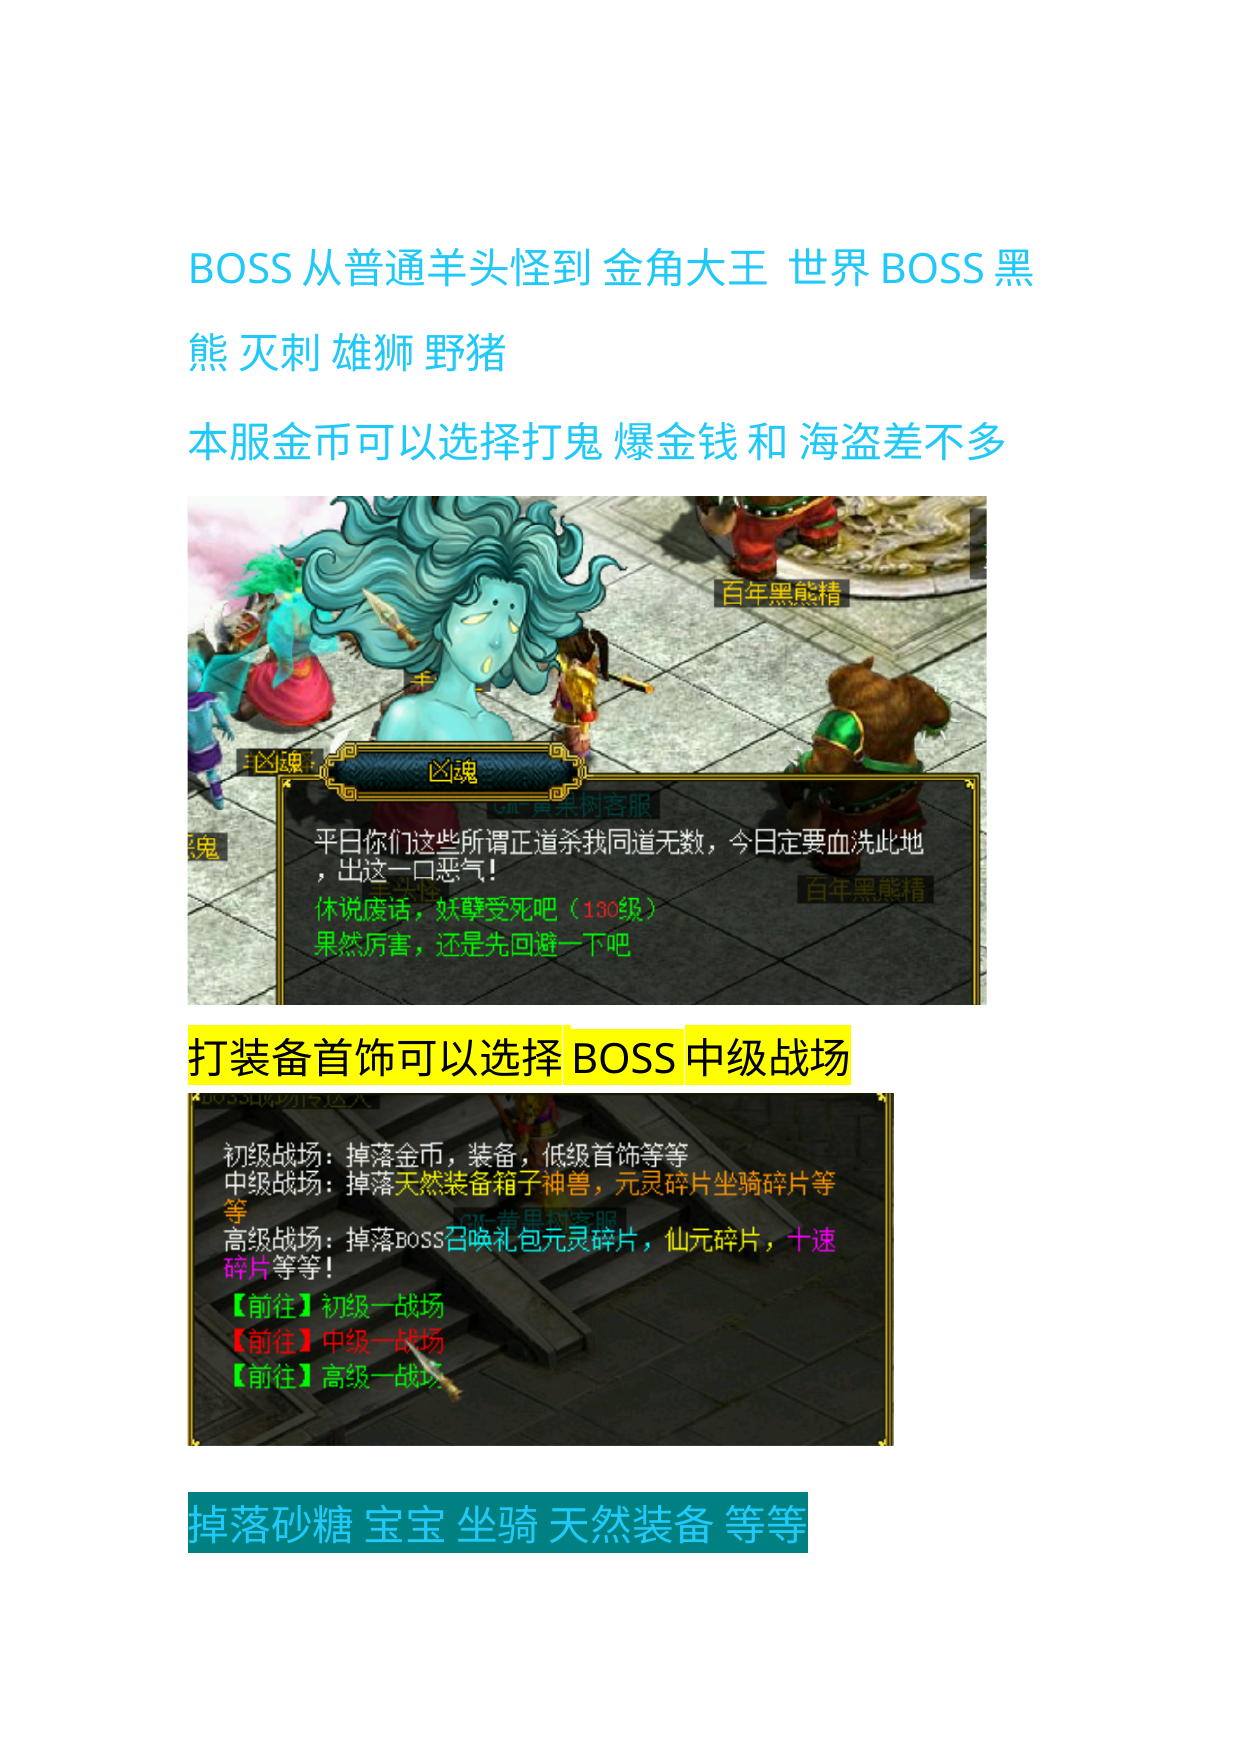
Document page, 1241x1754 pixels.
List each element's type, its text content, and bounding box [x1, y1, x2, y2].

text 打装备首饰可以选择BOSS中级战场 [187, 1022, 1053, 1087]
text BOSS从普通羊头怪到 金角大王 世界BOSS黑熊 灭刺 雄狮 野猪 [187, 233, 1053, 383]
text 掉落砂糖 宝宝 坐骑 天然装备 等等 [187, 1490, 1053, 1555]
text 本服金币可以选择打鬼 爆金钱 和 海盗差不多 [187, 407, 1053, 472]
